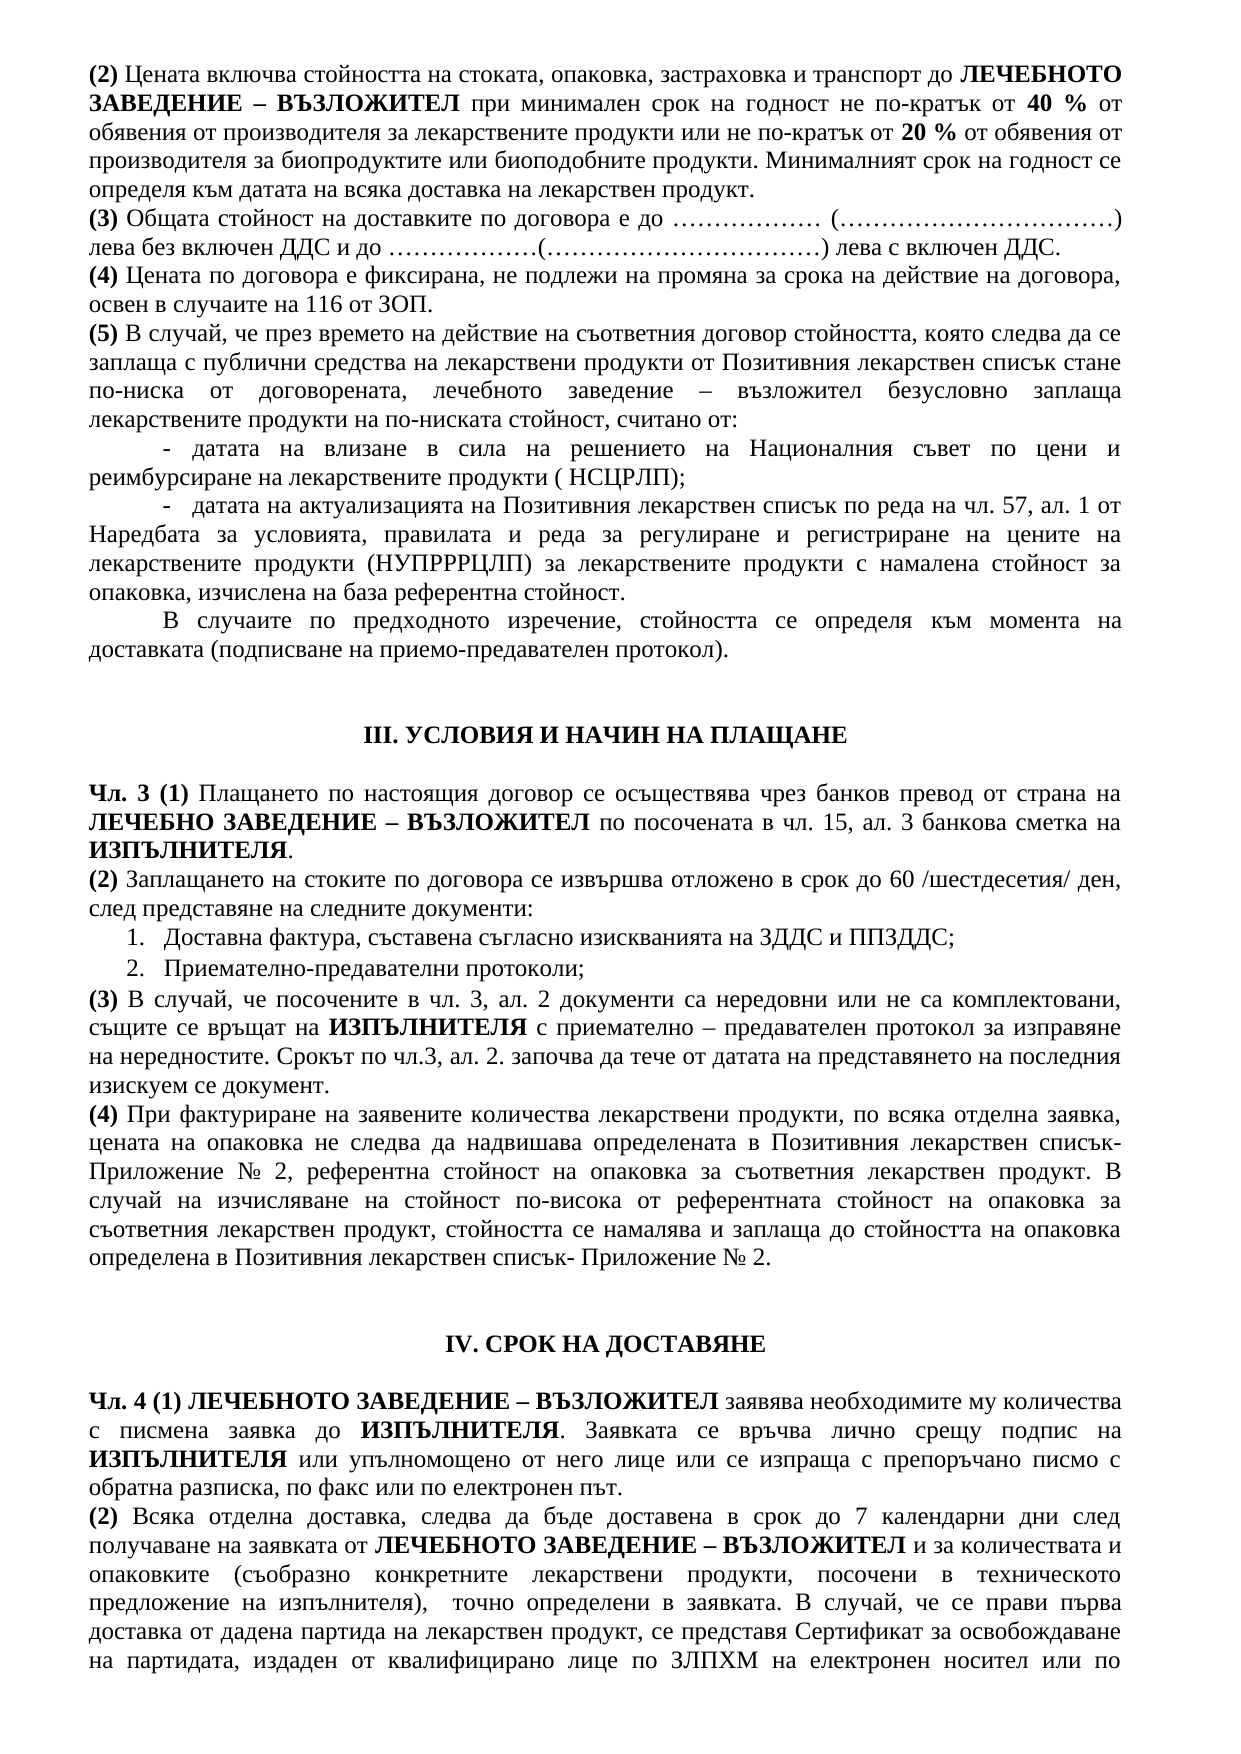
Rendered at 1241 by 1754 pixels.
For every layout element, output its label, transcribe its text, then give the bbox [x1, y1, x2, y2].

text (5) В случай, че през времето на действие на съответния договор стойността, която следва да се заплаща с публични средства на лекарствени продукти от Позитивния лекарствен списък стане по-ниска от договорената, лечебното заведение – възложител безусловно заплаща лекарствените продукти на по-ниската стойност, считано от: [89, 318, 1122, 433]
text (3) В случай, че посочените в чл. 3, ал. 2 документи са нередовни или не са комплектовани, същите се връщат на ИЗПЪЛНИТЕЛЯ с приемателно – предавателен протокол за изправяне на нередностите. Срокът по чл.3, ал. 2. започва да тече от датата на представянето на последния изискуем се документ. [89, 984, 1122, 1099]
text Чл. 3 (1) Плащането по настоящия договор се осъществява чрез банков превод от страна на ЛЕЧЕБНО ЗАВЕДЕНИЕ – ВЪЗЛОЖИТЕЛ по посочената в чл. 15, ал. 3 банкова сметка на ИЗПЪЛНИТЕЛЯ. [89, 778, 1122, 864]
text (2) Цената включва стойността на стоката, опаковка, застраховка и транспорт до ЛЕЧЕБНОТО ЗАВЕДЕНИЕ – ВЪЗЛОЖИТЕЛ при минимален срок на годност не по-кратък от 40 % от обявения от производителя за лекарствените продукти или не по-кратък от 20 % от обявения от производителя за биопродуктите или биоподобните продукти. Минималният срок на годност се определя към датата на всяка доставка на лекарствен продукт. [89, 59, 1122, 203]
text (2) Заплащането на стоките по договора се извършва отложено в срок до 60 /шестдесетия/ ден, след представяне на следните документи: [89, 864, 1122, 922]
list датата на влизане в сила на решението на Националния съвет по цени и реимбурсиране на лекарствените продукти ( НСЦРЛП); [89, 433, 1122, 490]
text Чл. 4 (1) ЛЕЧЕБНОТО ЗАВЕДЕНИЕ – ВЪЗЛОЖИТЕЛ заявява необходимите му количества с писмена заявка до ИЗПЪЛНИТЕЛЯ. Заявката се връчва лично срещу подпис на ИЗПЪЛНИТЕЛЯ или упълномощено от него лице или се изпраща с препоръчано писмо с обратна разписка, по факс или по електронен път. [89, 1386, 1122, 1501]
list Доставна фактура, съставена съгласно изискванията на ЗДДС и ППЗДДС; [126, 922, 1122, 950]
list Приемателно-предавателни протоколи; [126, 953, 1122, 981]
text ІII. УСЛОВИЯ И НАЧИН НА ПЛАЩАНЕ [89, 720, 1122, 749]
text (4) При фактуриране на заявените количества лекарствени продукти, по всяка отделна заявка, цената на опаковка не следва да надвишава определената в Позитивния лекарствен списък- Приложение № 2, референтна стойност на опаковка за съответния лекарствен продукт. В случай на изчисляване на стойност по-висока от референтната стойност на опаковка за съответния лекарствен продукт, стойността се намалява и заплаща до стойността на опаковка определена в Позитивния лекарствен списък- Приложение № 2. [89, 1099, 1122, 1271]
text В случаите по предходното изречение, стойността се определя към момента на доставката (подписване на приемо-предавателен протокол). [89, 605, 1122, 663]
text (3) Общата стойност на доставките по договора е до ……………… (……………………………) лева без включен ДДС и до ………………(……………………………) лева с включен ДДС. [89, 203, 1122, 260]
text (4) Цената по договора е фиксирана, не подлежи на промяна за срока на действие на договора, освен в случаите на 116 от ЗОП. [89, 260, 1122, 318]
list датата на актуализацията на Позитивния лекарствен списък по реда на чл. 57, ал. 1 от Наредбата за условията, правилата и реда за регулиране и регистриране на цените на лекарствените продукти (НУПРРРЦЛП) за лекарствените продукти с намалена стойност за опаковка, изчислена на база референтна стойност. [89, 490, 1122, 605]
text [89, 1501, 1122, 1674]
text IV. СРОК НА ДОСТАВЯНЕ [89, 1329, 1122, 1357]
